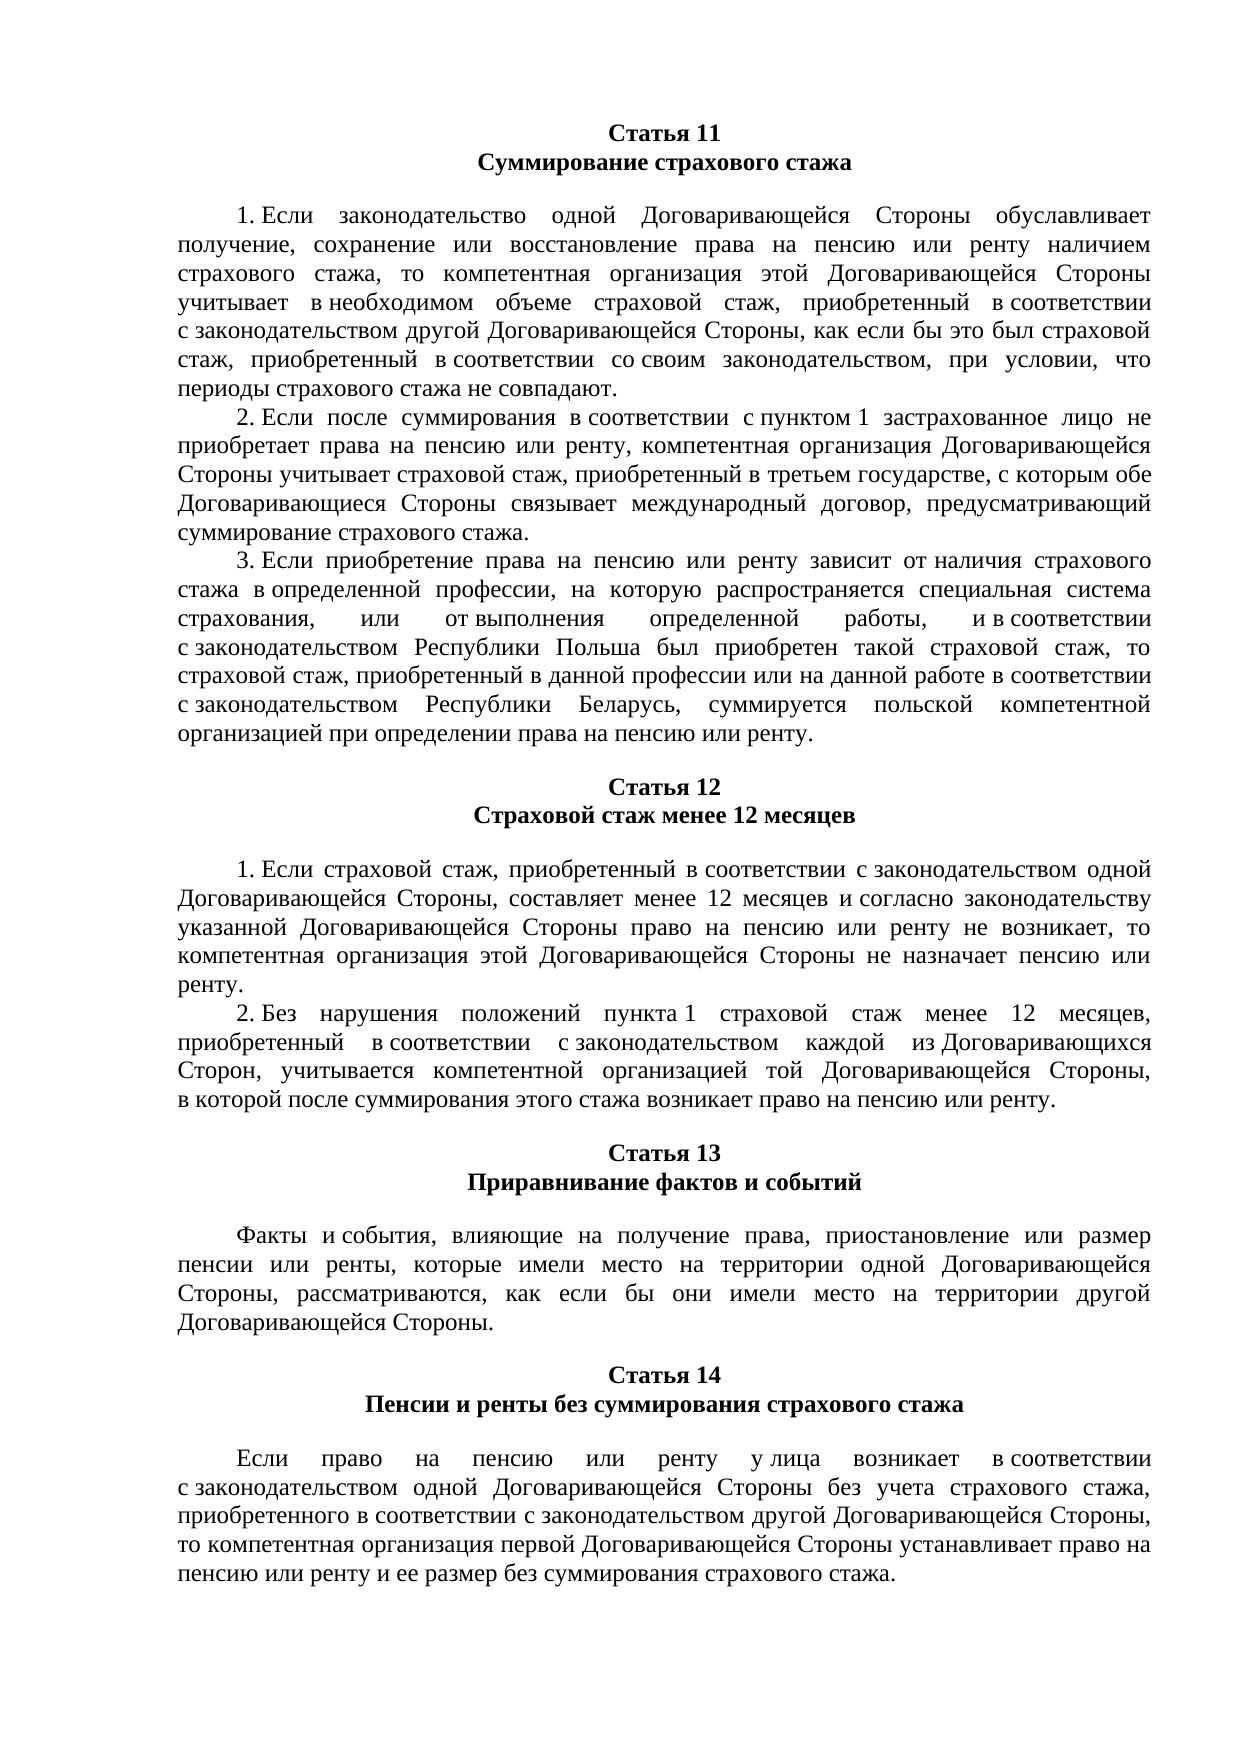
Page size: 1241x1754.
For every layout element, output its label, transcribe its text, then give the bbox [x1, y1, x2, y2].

text 3. Если приобретение права на пенсию или ренту зависит от наличия страхового стажа в определенной профессии, на которую распространяется специальная система страхования, или от выполнения определенной работы, и в соответствии с законодательством Республики Польша был приобретен такой страховой стаж, то страховой стаж, приобретенный в данной профессии или на данной работе в соответствии с законодательством Республики Беларусь, суммируется польской компетентной организацией при определении права на пенсию или ренту. [177, 546, 1152, 747]
text 1. Если законодательство одной Договаривающейся Стороны обуславливает получение, сохранение или восстановление права на пенсию или ренту наличием страхового стажа, то компетентная организация этой Договаривающейся Стороны учитывает в необходимом объеме страховой стаж, приобретенный в соответствии с законодательством другой Договаривающейся Стороны, как если бы это был страховой стаж, приобретенный в соответствии со своим законодательством, при условии, что периоды страхового стажа не совпадают. [177, 201, 1152, 402]
text Статья 12 Страховой стаж менее 12 месяцев [177, 772, 1152, 829]
text 2. Без нарушения положений пункта 1 страховой стаж менее 12 месяцев, приобретенный в соответствии с законодательством каждой из Договаривающихся Сторон, учитывается компетентной организацией той Договаривающейся Стороны, в которой после суммирования этого стажа возникает право на пенсию или ренту. [177, 998, 1152, 1113]
text Если право на пенсию или ренту у лица возникает в соответствии с законодательством одной Договаривающейся Стороны без учета страхового стажа, приобретенного в соответствии с законодательством другой Договаривающейся Стороны, то компетентная организация первой Договаривающейся Стороны устанавливает право на пенсию или ренту и ее размер без суммирования страхового стажа. [177, 1443, 1152, 1587]
text 1. Если страховой стаж, приобретенный в соответствии с законодательством одной Договаривающейся Стороны, составляет менее 12 месяцев и согласно законодательству указанной Договаривающейся Стороны право на пенсию или ренту не возникает, то компетентная организация этой Договаривающейся Стороны не назначает пенсию или ренту. [177, 854, 1152, 998]
text Статья 14 Пенсии и ренты без суммирования страхового стажа [177, 1361, 1152, 1418]
text Статья 11 Суммирование страхового стажа [177, 118, 1152, 176]
text Факты и события, влияющие на получение права, приостановление или размер пенсии или ренты, которые имели место на территории одной Договаривающейся Стороны, рассматриваются, как если бы они имели место на территории другой Договаривающейся Стороны. [177, 1221, 1152, 1336]
text Статья 13 Приравнивание фактов и событий [177, 1138, 1152, 1196]
text 2. Если после суммирования в соответствии с пунктом 1 застрахованное лицо не приобретает права на пенсию или ренту, компетентная организация Договаривающейся Стороны учитывает страховой стаж, приобретенный в третьем государстве, с которым обе Договаривающиеся Стороны связывает международный договор, предусматривающий суммирование страхового стажа. [177, 402, 1152, 546]
